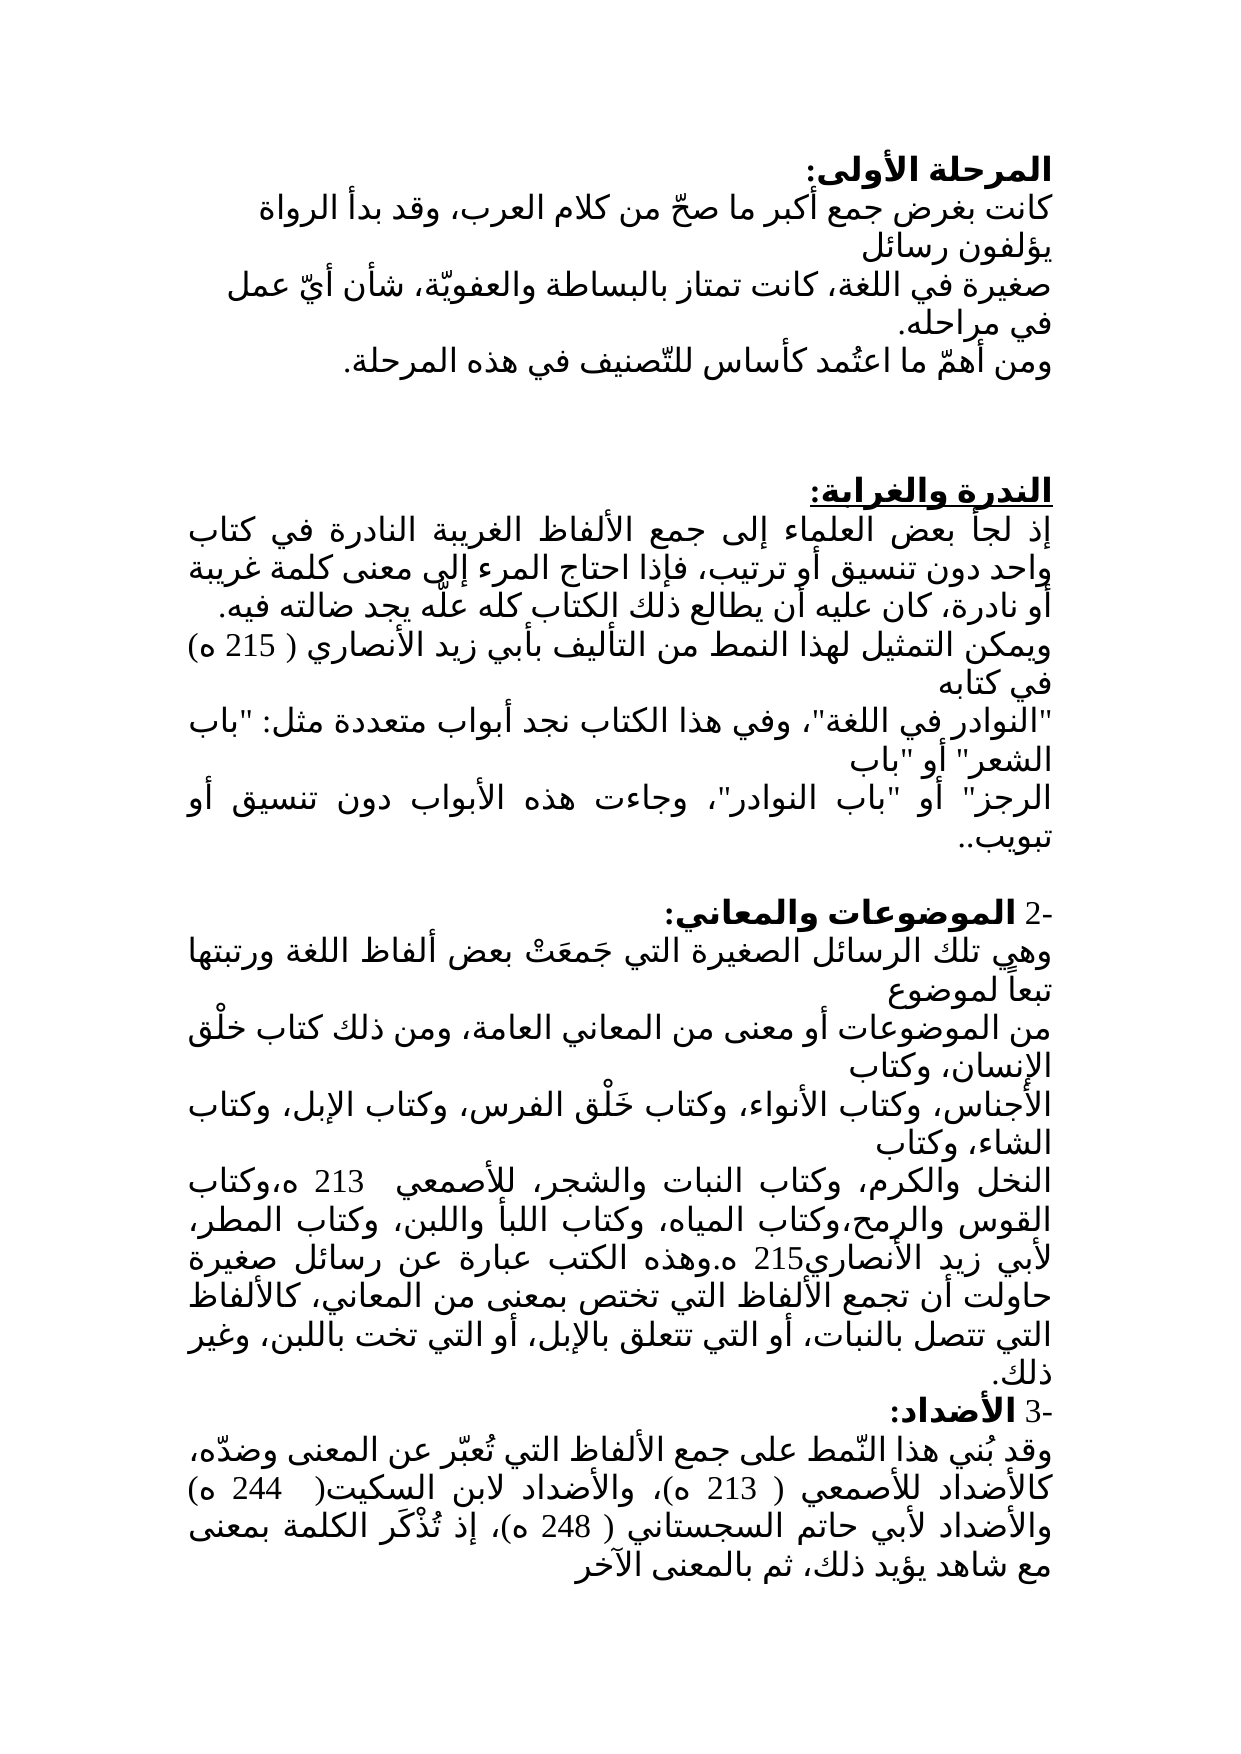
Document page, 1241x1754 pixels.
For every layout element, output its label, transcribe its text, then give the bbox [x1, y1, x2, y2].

text المرحلة الأولى: [187, 150, 1053, 188]
text وقد بُني هذا النّمط على جمع الألفاظ التي تُعبّر عن المعنى وضدّه، كالأضداد للأصمعي ( 213 ه)، والأضداد لابن السكیت( 244 ه) والأضداد لأبي حاتم السجستاني ( 248 ه)، إذ تُذْكَر الكلمة بمعنى مع شاهد یؤید ذلك، ثم بالمعنى الآخر [187, 1430, 1053, 1583]
text صغیرة في اللغة، كانت تمتاز بالبساطة والعفویّة، شأن أيّ عمل في مراحله. [187, 265, 1053, 342]
text -3 الأضداد: [187, 1391, 1053, 1430]
text "النوادر في اللغة"، وفي هذا الكتاب نجد أبواب متعددة مثل: "باب الشعر" أو "باب [187, 701, 1053, 778]
text إذ لجأ بعض العلماء إلى جمع الألفاظ الغریبة النادرة في كتاب واحد دون تنسیق أو ترتیب، فإذا احتاج المرء إلى معنى كلمة غریبة أو نادرة، كان علیه أن یطالع ذلك الكتاب كله علّه یجد ضالته فیه. [187, 510, 1053, 625]
text النخل والكرم، وكتاب النبات والشجر، للأصمعي 213 ه،وكتاب القوس والرمح،وكتاب المیاه، وكتاب اللبأ واللبن، وكتاب المطر، لأبي زید الأنصاري215 ه.وهذه الكتب عبارة عن رسائل صغیرة حاولت أن تجمع الألفاظ التي تختص بمعنى من المعاني، كالألفاظ التي تتصل بالنبات، أو التي تتعلق بالإبل، أو التي تخت باللبن، وغیر ذلك. [187, 1161, 1053, 1391]
text من الموضوعات أو معنى من المعاني العامة، ومن ذلك كتاب خلْق الإنسان، وكتاب [187, 1008, 1053, 1085]
text الرجز" أو "باب النوادر"، وجاءت هذه الأبواب دون تنسیق أو تبویب.. [187, 778, 1053, 855]
text وهي تلك الرسائل الصغیرة التي جَمعَتْ بعض ألفاظ اللغة ورتبتها تبعاً لموضوع [187, 931, 1053, 1008]
text ویمكن التمثیل لهذا النمط من التألیف بأبي زید الأنصاري ( 215 ه) في كتابه [187, 625, 1053, 701]
text الندرة والغرابة: [187, 471, 1053, 510]
text الأجناس، وكتاب الأنواء، وكتاب خَلْق الفرس، وكتاب الإبل، وكتاب الشاء، وكتاب [187, 1085, 1053, 1161]
text كانت بغرض جمع أكبر ما صحّ من كلام العرب، وقد بدأ الرواة یؤلفون رسائل [187, 188, 1053, 265]
text ومن أهمّ ما اعتُمد كأساس للتّصنیف في هذه المرحلة. [187, 342, 1053, 380]
text -2 الموضوعات والمعاني: [187, 893, 1053, 931]
